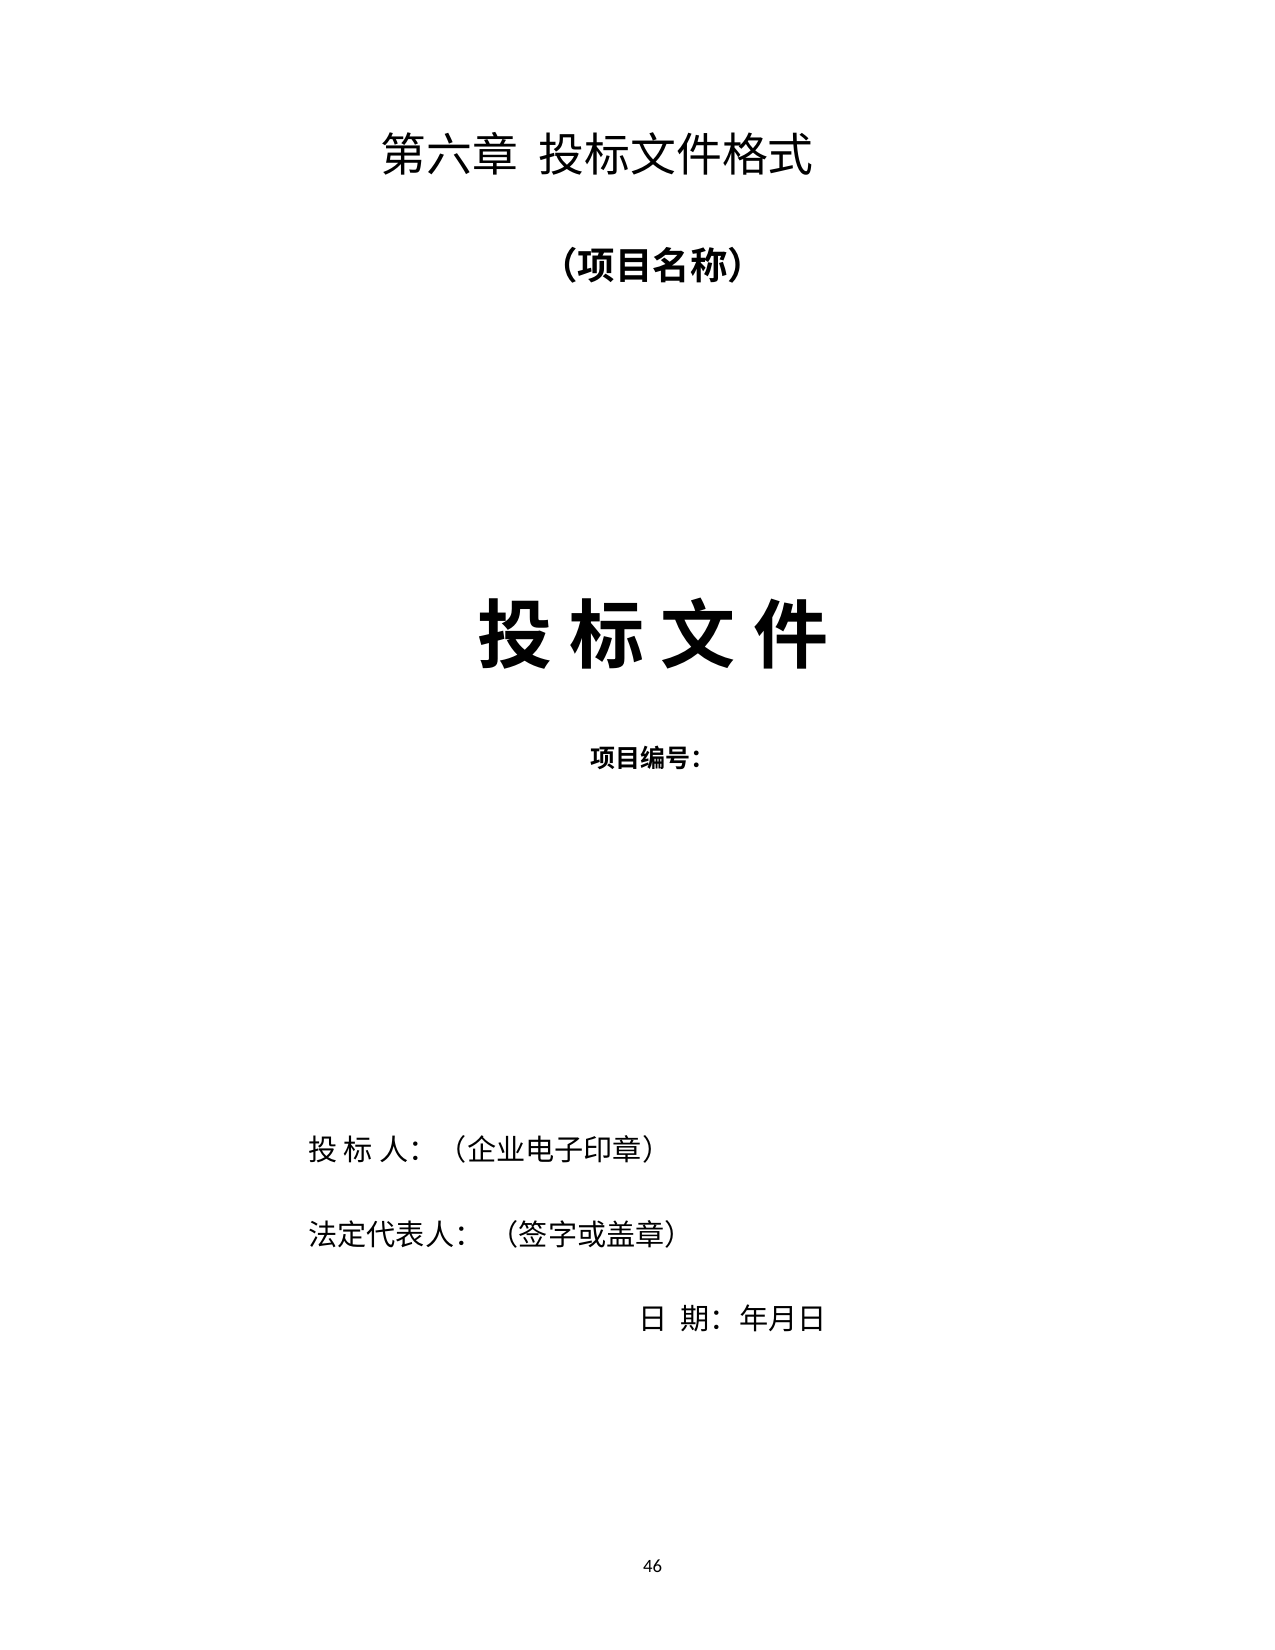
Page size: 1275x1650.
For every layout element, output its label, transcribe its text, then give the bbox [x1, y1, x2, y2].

text 日 期：年月日 [148, 1296, 1157, 1338]
text 投 标 文 件 [148, 576, 1157, 684]
text 项目编号： [148, 738, 1157, 775]
text 第六章 投标文件格式 [148, 118, 1107, 184]
text 投 标 人：（企业电子印章） [148, 1126, 1157, 1169]
text （项目名称） [148, 236, 1157, 290]
text 法定代表人： （签字或盖章） [148, 1211, 1157, 1253]
